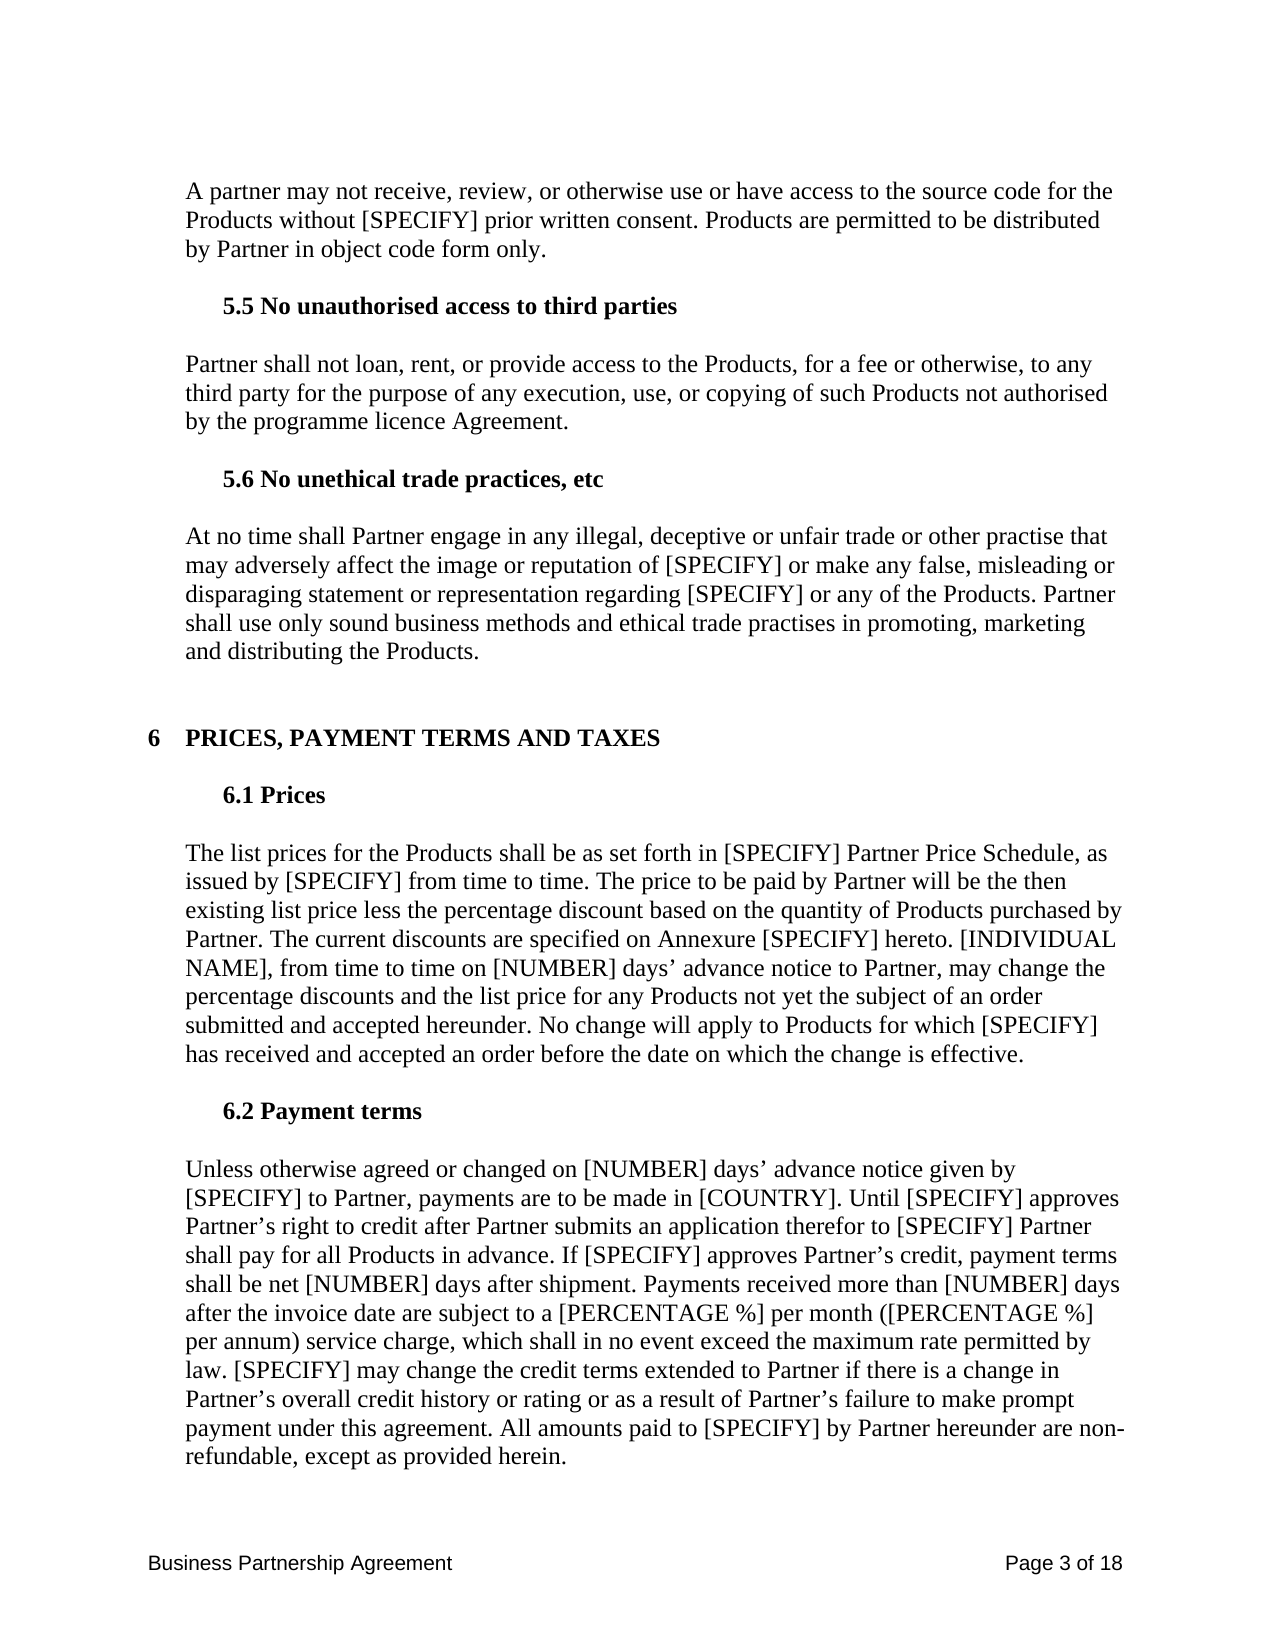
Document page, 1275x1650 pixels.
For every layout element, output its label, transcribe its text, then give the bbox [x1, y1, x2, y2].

text At no time shall Partner engage in any illegal, deceptive or unfair trade or other practise that may adversely affect the image or reputation of [SPECIFY] or make any false, misleading or disparaging statement or representation regarding [SPECIFY] or any of the Products. Partner shall use only sound business methods and ethical trade practises in promoting, marketing and distributing the Products. [185, 521, 1127, 665]
list Prices [223, 780, 1127, 809]
list Payment terms [223, 1096, 1127, 1125]
list No unauthorised access to third parties [223, 291, 1127, 320]
text Unless otherwise agreed or changed on [NUMBER] days’ advance notice given by [SPECIFY] to Partner, payments are to be made in [COUNTRY]. Until [SPECIFY] approves Partner’s right to credit after Partner submits an application therefor to [SPECIFY] Partner shall pay for all Products in advance. If [SPECIFY] approves Partner’s credit, payment terms shall be net [NUMBER] days after shipment. Payments received more than [NUMBER] days after the invoice date are subject to a [PERCENTAGE %] per month ([PERCENTAGE %] per annum) service charge, which shall in no event exceed the maximum rate permitted by law. [SPECIFY] may change the credit terms extended to Partner if there is a change in Partner’s overall credit history or rating or as a result of Partner’s failure to make prompt payment under this agreement. All amounts paid to [SPECIFY] by Partner hereunder are non-refundable, except as provided herein. [185, 1154, 1127, 1470]
text A partner may not receive, review, or otherwise use or have access to the source code for the Products without [SPECIFY] prior written consent. Products are permitted to be distributed by Partner in object code form only. [185, 176, 1127, 263]
list No unethical trade practices, etc [223, 464, 1127, 493]
text The list prices for the Products shall be as set forth in [SPECIFY] Partner Price Schedule, as issued by [SPECIFY] from time to time. The price to be paid by Partner will be the then existing list price less the percentage discount based on the quantity of Products purchased by Partner. The current discounts are specified on Annexure [SPECIFY] hereto. [INDIVIDUAL NAME], from time to time on [NUMBER] days’ advance notice to Partner, may change the percentage discounts and the list price for any Products not yet the subject of an order submitted and accepted hereunder. No change will apply to Products for which [SPECIFY] has received and accepted an order before the date on which the change is effective. [185, 838, 1127, 1068]
text Partner shall not loan, rent, or provide access to the Products, for a fee or otherwise, to any third party for the purpose of any execution, use, or copying of such Products not authorised by the programme licence Agreement. [185, 349, 1127, 435]
subtitle PRICES, PAYMENT TERMS AND TAXES [148, 723, 1127, 751]
